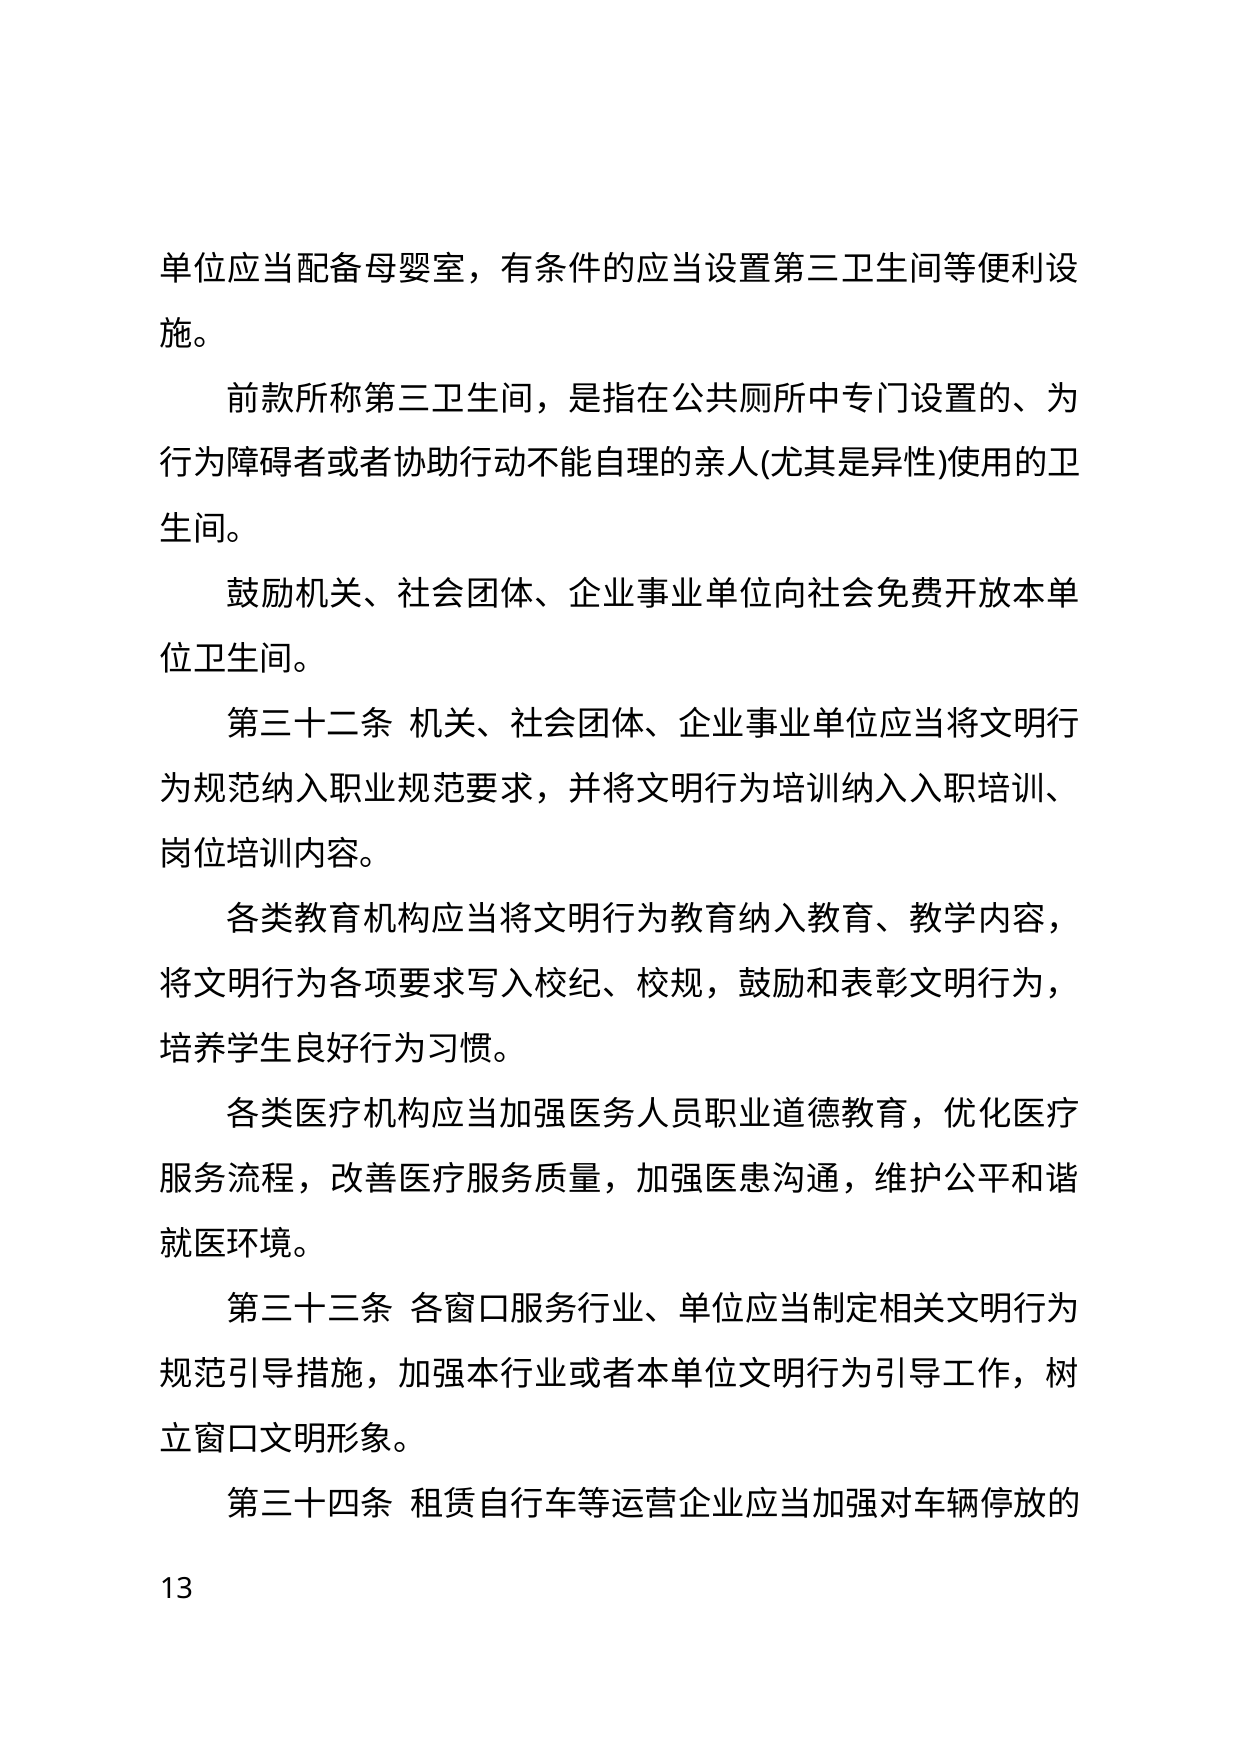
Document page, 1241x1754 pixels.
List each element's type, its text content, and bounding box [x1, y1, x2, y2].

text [159, 233, 1081, 363]
text 第三十三条 各窗口服务行业、单位应当制定相关文明行为规范引导措施，加强本行业或者本单位文明行为引导工作，树立窗口文明形象。 [159, 1273, 1081, 1468]
text 各类医疗机构应当加强医务人员职业道德教育，优化医疗服务流程，改善医疗服务质量，加强医患沟通，维护公平和谐就医环境。 [159, 1078, 1081, 1273]
text 鼓励机关、社会团体、企业事业单位向社会免费开放本单位卫生间。 [159, 558, 1081, 688]
text 各类教育机构应当将文明行为教育纳入教育、教学内容，将文明行为各项要求写入校纪、校规，鼓励和表彰文明行为，培养学生良好行为习惯。 [159, 883, 1081, 1078]
text 第三十二条 机关、社会团体、企业事业单位应当将文明行为规范纳入职业规范要求，并将文明行为培训纳入入职培训、岗位培训内容。 [159, 688, 1081, 883]
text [159, 1468, 1081, 1533]
text 前款所称第三卫生间，是指在公共厕所中专门设置的、为行为障碍者或者协助行动不能自理的亲人(尤其是异性)使用的卫生间。 [159, 363, 1081, 558]
